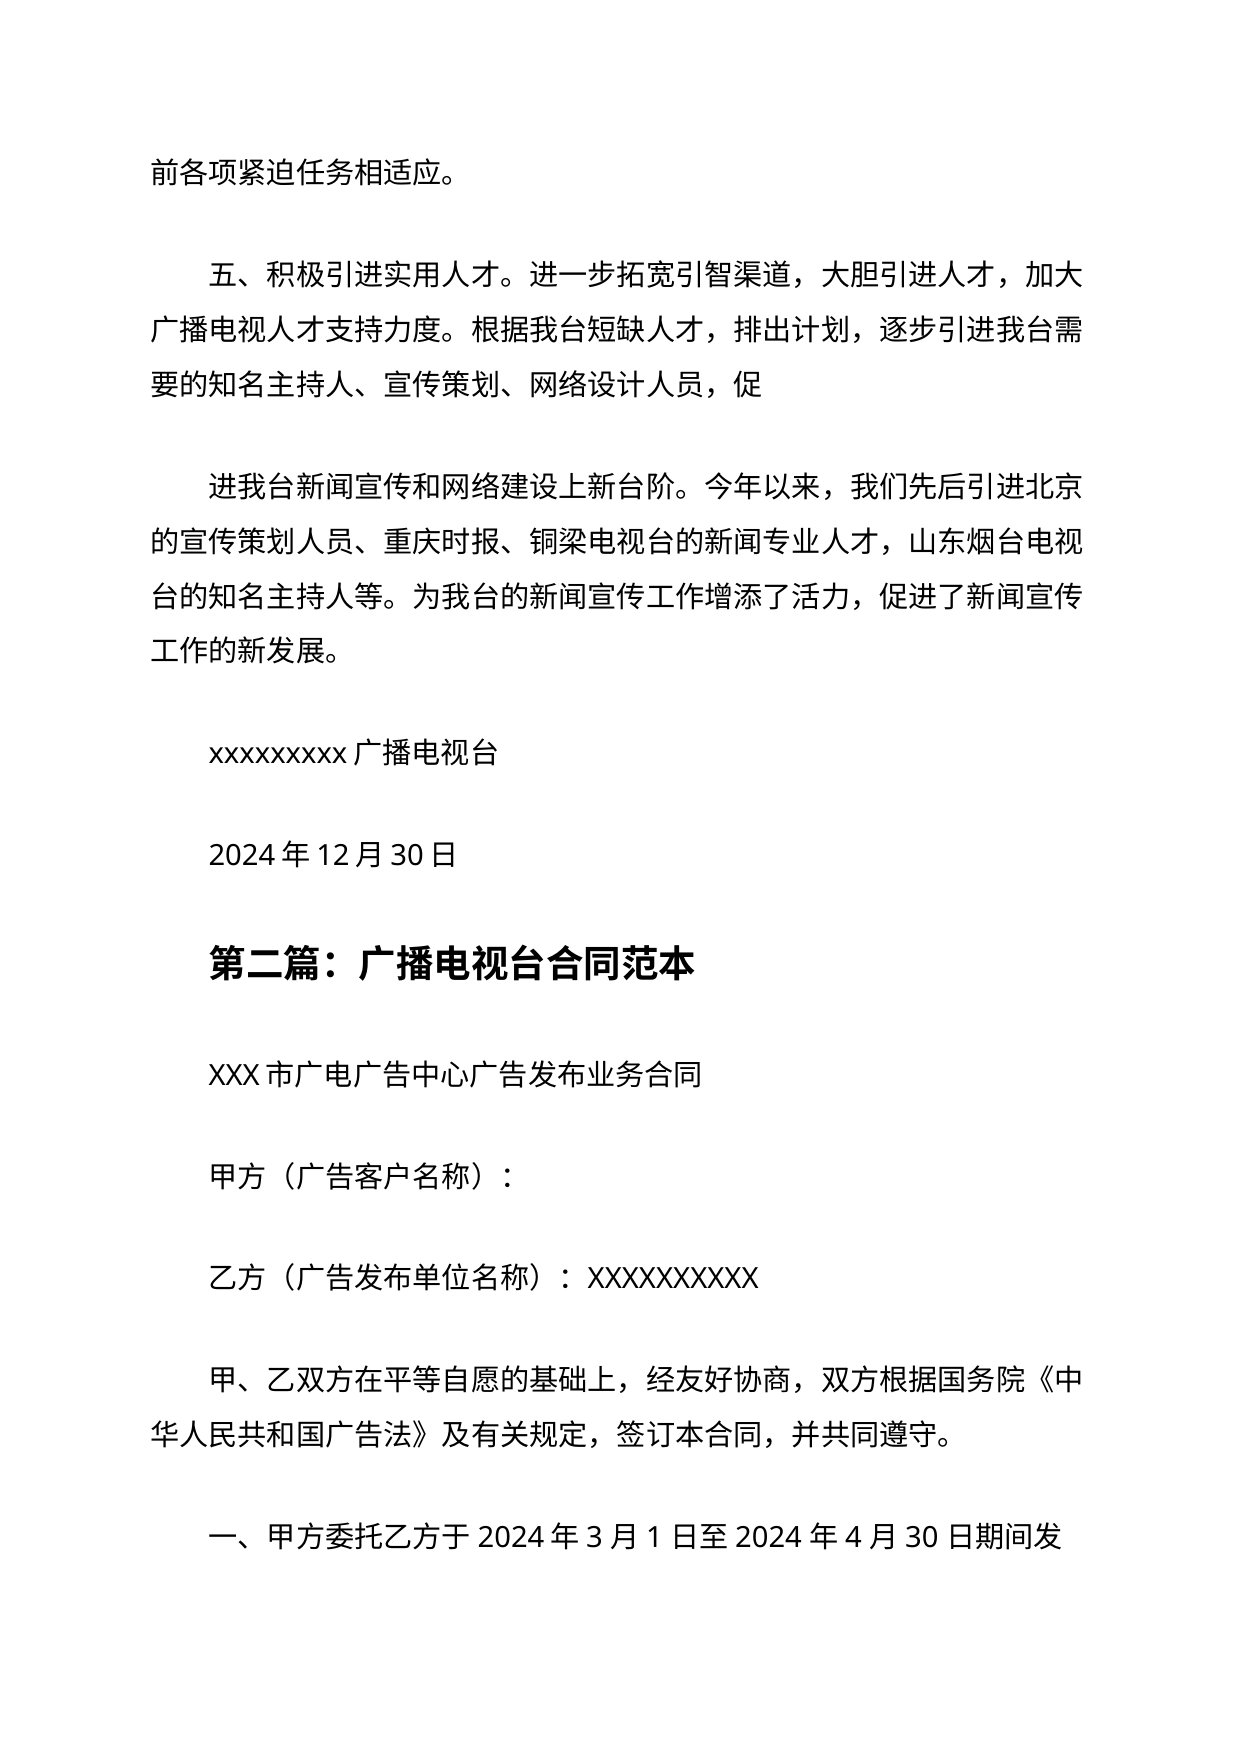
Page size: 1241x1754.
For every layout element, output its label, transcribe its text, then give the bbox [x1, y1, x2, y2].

text xxxxxxxxx广播电视台 [150, 730, 1090, 772]
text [150, 150, 1090, 192]
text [150, 1513, 1090, 1556]
text XXX市广电广告中心广告发布业务合同 [150, 1051, 1090, 1093]
text 五、积极引进实用人才。进一步拓宽引智渠道，大胆引进人才，加大广播电视人才支持力度。根据我台短缺人才，排出计划，逐步引进我台需要的知名主持人、宣传策划、网络设计人员，促 [150, 252, 1090, 404]
text 进我台新闻宣传和网络建设上新台阶。今年以来，我们先后引进北京的宣传策划人员、重庆时报、铜梁电视台的新闻专业人才，山东烟台电视台的知名主持人等。为我台的新闻宣传工作增添了活力，促进了新闻宣传工作的新发展。 [150, 463, 1090, 670]
text 乙方（广告发布单位名称）：XXXXXXXXXX [150, 1255, 1090, 1297]
text 甲方（广告客户名称）： [150, 1153, 1090, 1195]
text 第二篇：广播电视台合同范本 [150, 934, 1090, 988]
text 2024年12月30日 [150, 832, 1090, 874]
text 甲、乙双方在平等自愿的基础上，经友好协商，双方根据国务院《中华人民共和国广告法》及有关规定，签订本合同，并共同遵守。 [150, 1357, 1090, 1454]
